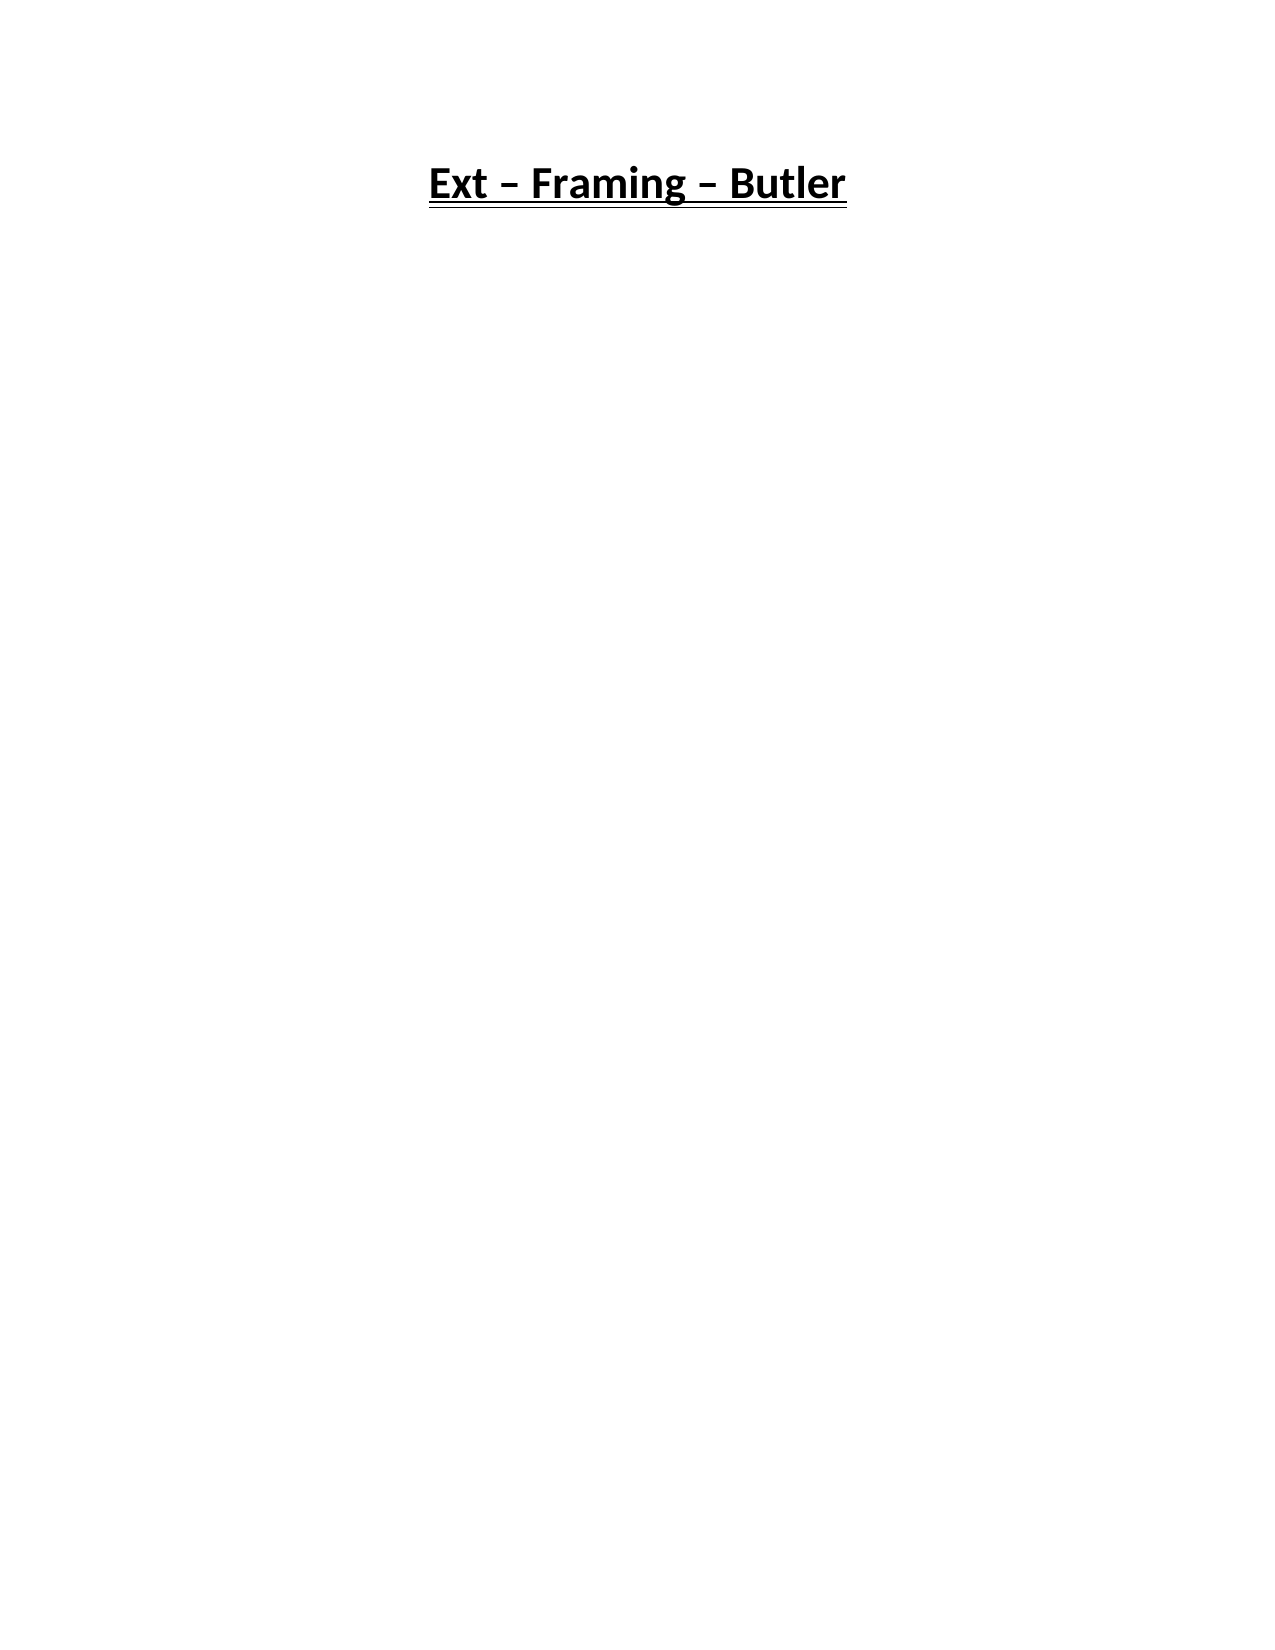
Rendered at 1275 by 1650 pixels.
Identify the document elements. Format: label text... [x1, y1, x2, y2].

subtitle Ext – Framing – Butler [150, 154, 1125, 210]
